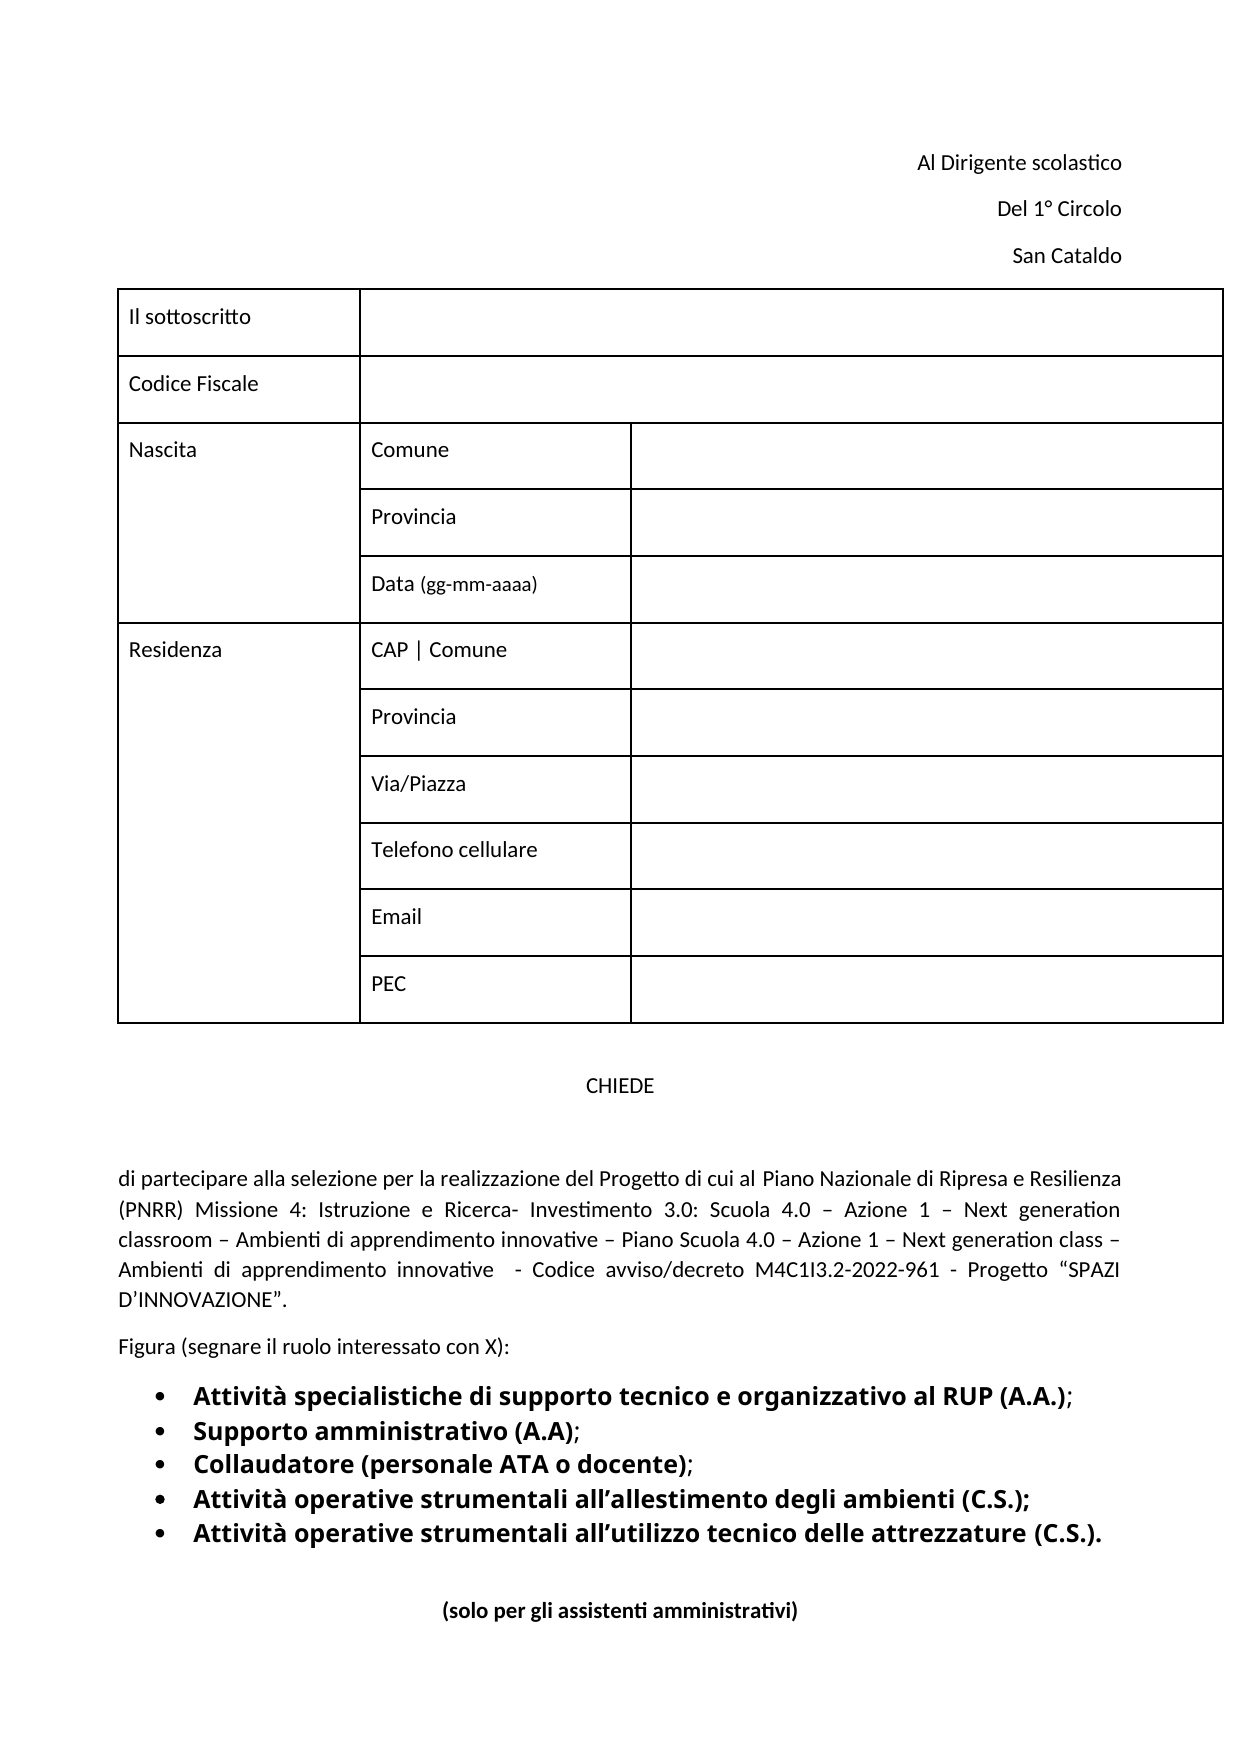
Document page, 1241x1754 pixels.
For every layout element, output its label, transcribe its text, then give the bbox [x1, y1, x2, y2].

table_cell [361, 357, 1222, 422]
table_header Il sottoscritto [119, 290, 359, 355]
table_cell Residenza [119, 624, 359, 1022]
table_cell Nascita [119, 424, 359, 622]
table_cell Via/Piazza [361, 757, 630, 822]
table_cell PEC [361, 957, 630, 1022]
table_cell Telefono cellulare [361, 824, 630, 888]
list Collaudatore (personale ATA o docente); [156, 1447, 1122, 1481]
table_cell [632, 690, 1222, 755]
table_cell [632, 890, 1222, 955]
table_cell [632, 557, 1222, 622]
list Supporto amministrativo (A.A); [156, 1413, 1122, 1447]
list Attività operative strumentali all’allestimento degli ambienti (C.S.); [156, 1481, 1122, 1515]
table_cell Email [361, 890, 630, 955]
list Attività operative strumentali all’utilizzo tecnico delle attrezzature (C.S.). [156, 1515, 1122, 1549]
table_cell [632, 824, 1222, 888]
table_cell Comune [361, 424, 630, 488]
table_cell [632, 757, 1222, 822]
table_cell [632, 624, 1222, 688]
text Del 1° Circolo [118, 194, 1122, 222]
text Al Dirigente scolastico [118, 148, 1122, 176]
table_cell Data (gg-mm-aaaa) [361, 557, 630, 622]
table_header [361, 290, 1222, 355]
table_cell Provincia [361, 690, 630, 755]
text di partecipare alla selezione per la realizzazione del Progetto di cui al Piano Nazionale di Ripresa e Resilienza (PNRR) Missione 4: Istruzione e Ricerca- Investimento 3.0: Scuola 4.0 – Azione 1 – Next generation classroom – Ambienti di apprendimento innovative – Piano Scuola 4.0 – Azione 1 – Next generation class – Ambienti di apprendimento innovative - Codice avviso/decreto M4C1I3.2-2022-961 - Progetto “SPAZI D’INNOVAZIONE”. [118, 1164, 1122, 1313]
text San Cataldo [118, 241, 1122, 269]
text (solo per gli assistenti amministrativi) [118, 1596, 1122, 1624]
text CHIEDE [118, 1071, 1122, 1099]
table_cell [632, 957, 1222, 1022]
text Figura (segnare il ruolo interessato con X): [118, 1332, 1122, 1360]
table_cell CAP | Comune [361, 624, 630, 688]
table_cell Provincia [361, 490, 630, 555]
list Attività specialistiche di supporto tecnico e organizzativo al RUP (A.A.); [156, 1379, 1122, 1413]
table_cell Codice Fiscale [119, 357, 359, 422]
table_cell [632, 490, 1222, 555]
table_cell [632, 424, 1222, 488]
